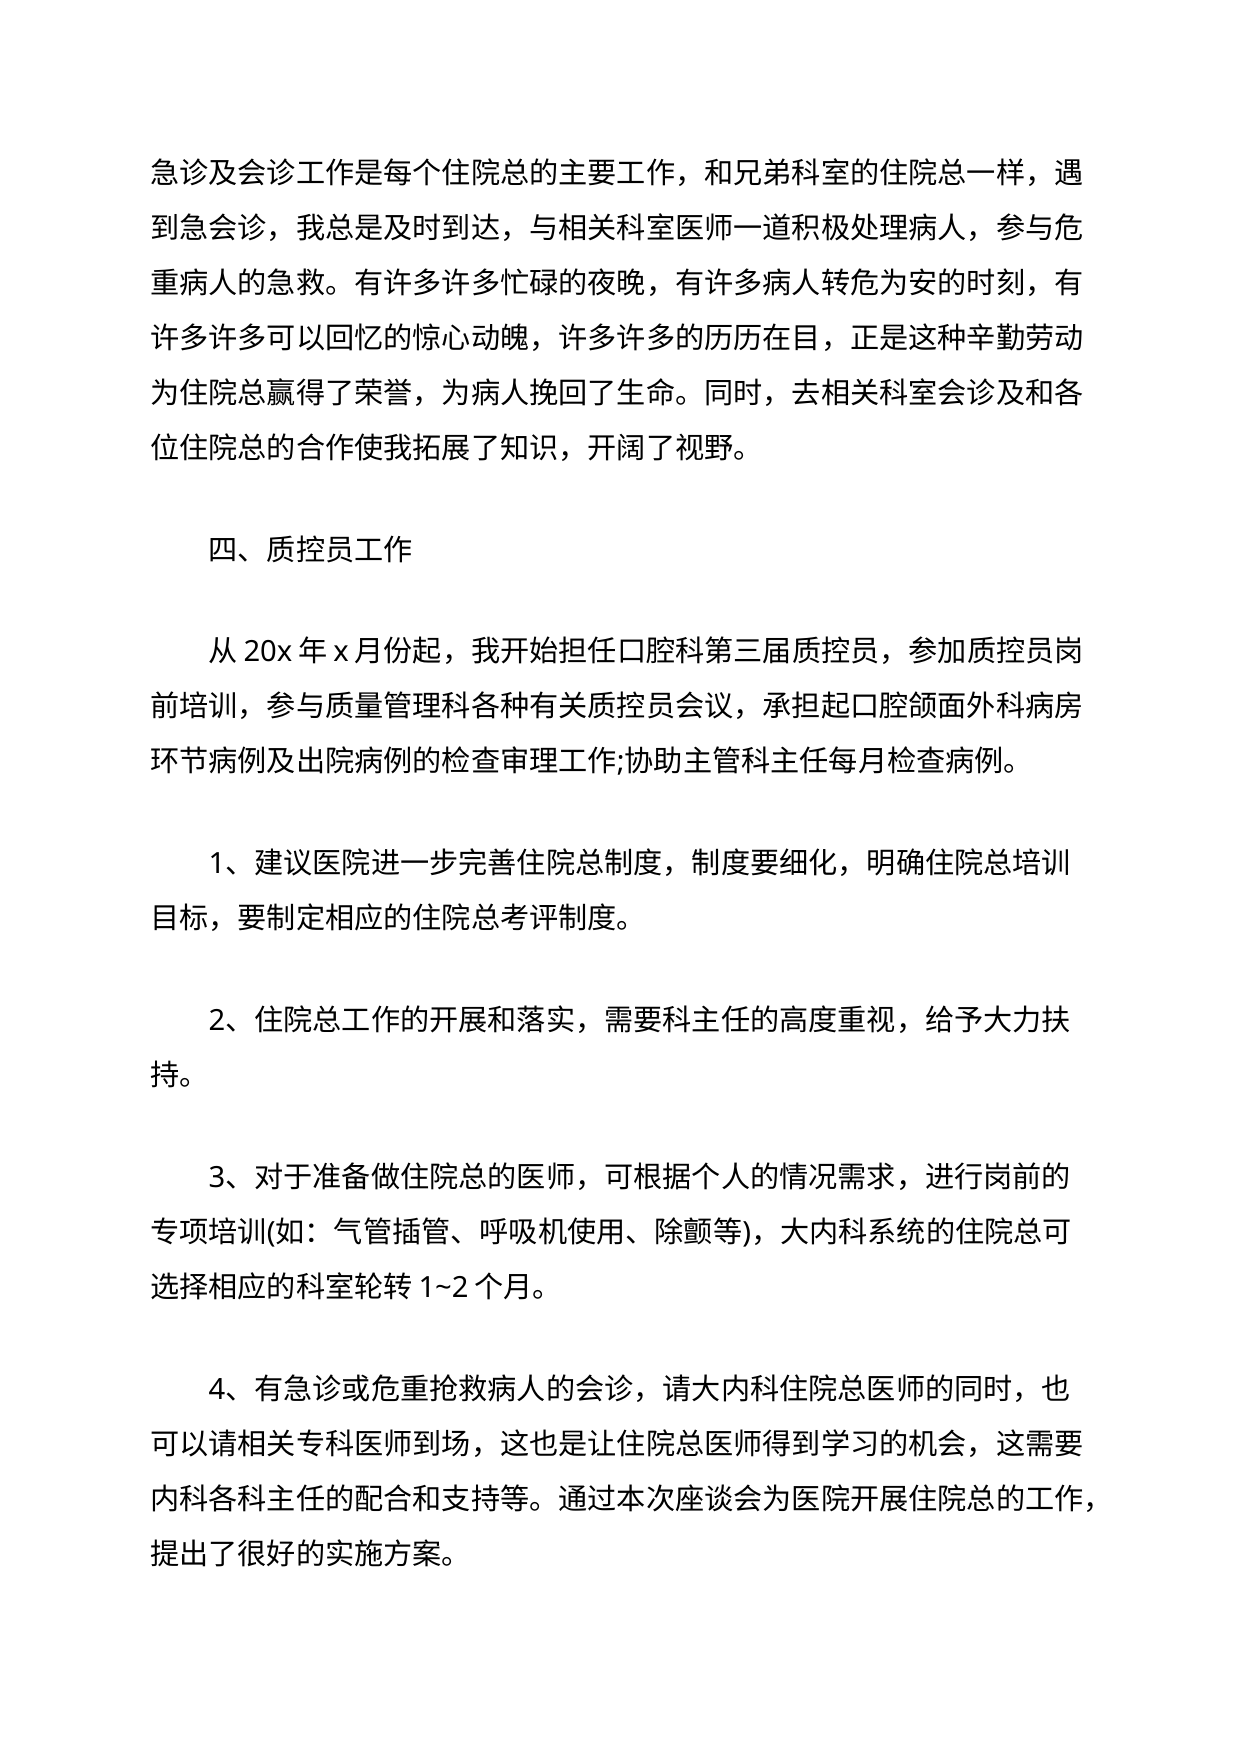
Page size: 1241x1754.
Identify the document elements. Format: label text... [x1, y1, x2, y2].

text 从20x年x月份起，我开始担任口腔科第三届质控员，参加质控员岗前培训，参与质量管理科各种有关质控员会议，承担起口腔颌面外科病房环节病例及出院病例的检查审理工作;协助主管科主任每月检查病例。 [150, 628, 1090, 780]
text 1、建议医院进一步完善住院总制度，制度要细化，明确住院总培训目标，要制定相应的住院总考评制度。 [150, 840, 1090, 937]
text 四、质控员工作 [150, 526, 1090, 568]
text 3、对于准备做住院总的医师，可根据个人的情况需求，进行岗前的专项培训(如：气管插管、呼吸机使用、除颤等)，大内科系统的住院总可选择相应的科室轮转1~2个月。 [150, 1153, 1090, 1306]
text 4、有急诊或危重抢救病人的会诊，请大内科住院总医师的同时，也可以请相关专科医师到场，这也是让住院总医师得到学习的机会，这需要内科各科主任的配合和支持等。通过本次座谈会为医院开展住院总的工作，提出了很好的实施方案。 [150, 1365, 1090, 1572]
text 2、住院总工作的开展和落实，需要科主任的高度重视，给予大力扶持。 [150, 997, 1090, 1094]
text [150, 150, 1090, 467]
